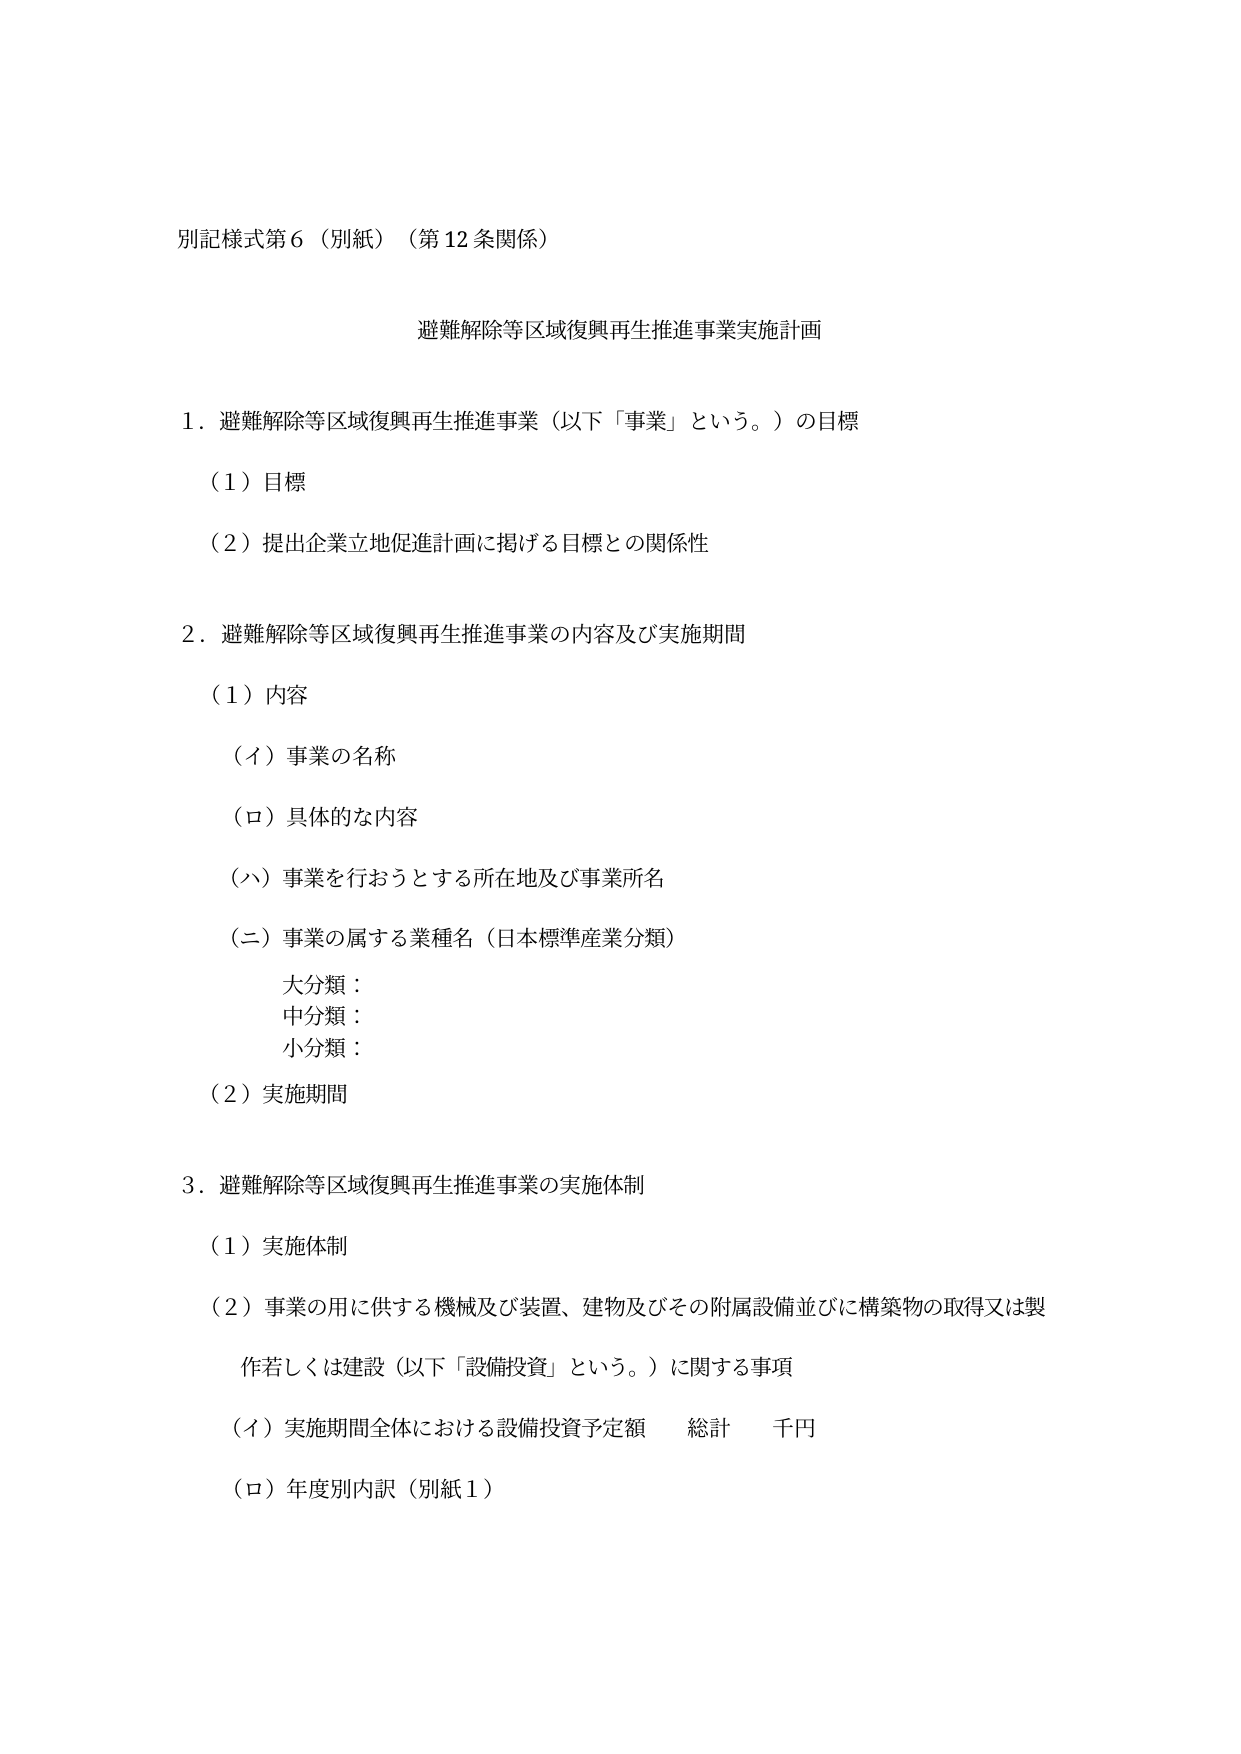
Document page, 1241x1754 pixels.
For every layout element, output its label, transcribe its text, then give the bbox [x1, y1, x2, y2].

text １．避難解除等区域復興再生推進事業（以下「事業」という。）の目標 [177, 390, 1063, 451]
text 小分類： [177, 1031, 989, 1062]
text （２）提出企業立地促進計画に掲げる目標との関係性 [177, 512, 1063, 572]
text （１）内容 [177, 664, 1063, 724]
text （１）目標 [177, 451, 1063, 512]
text 別記様式第６（別紙）（第12条関係） [177, 207, 1063, 268]
text （ハ）事業を行おうとする所在地及び事業所名 [177, 846, 989, 907]
text （２）事業の用に供する機械及び装置、建物及びその附属設備並びに構築物の取得又は製作若しくは建設（以下「設備投資」という。）に関する事項 [199, 1275, 1063, 1397]
text 中分類： [177, 999, 989, 1031]
text ３．避難解除等区域復興再生推進事業の実施体制 [177, 1153, 1058, 1214]
text （イ）実施期間全体における設備投資予定額 総計 千円 [199, 1397, 1063, 1458]
text 大分類： [177, 968, 989, 999]
text （ニ）事業の属する業種名（日本標準産業分類） [177, 907, 989, 968]
text （２）実施期間 [177, 1062, 1063, 1123]
text （イ）事業の名称 [177, 724, 1063, 785]
text （ロ）年度別内訳（別紙１） [199, 1458, 1063, 1518]
text （１）実施体制 [177, 1214, 1058, 1275]
text 避難解除等区域復興再生推進事業実施計画 [177, 299, 1063, 359]
text ２．避難解除等区域復興再生推進事業の内容及び実施期間 [177, 603, 1063, 664]
text （ロ）具体的な内容 [177, 785, 1063, 846]
